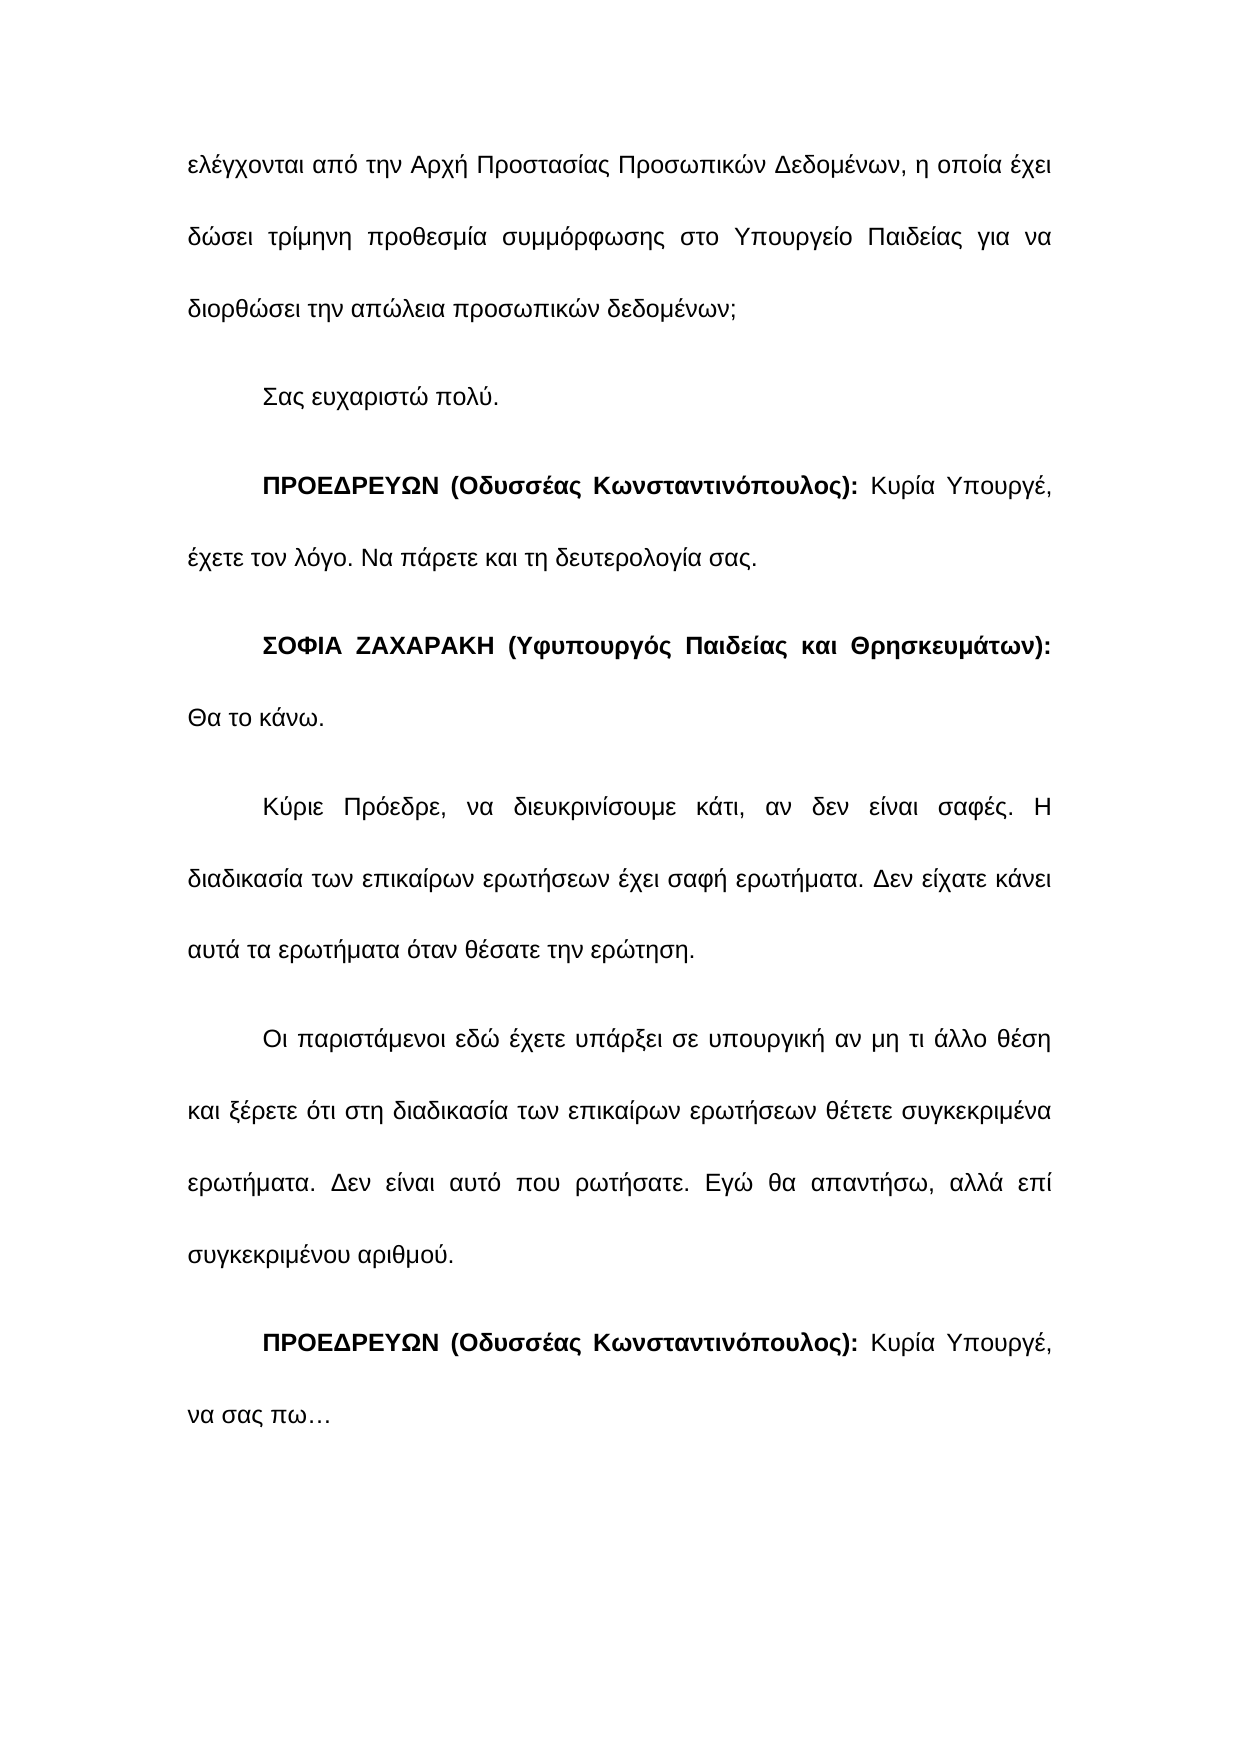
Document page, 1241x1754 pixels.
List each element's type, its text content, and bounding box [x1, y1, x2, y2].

text Κύριε Πρόεδρε, να διευκρινίσουμε κάτι, αν δεν είναι σαφές. Η διαδικασία των επικαίρων ερωτήσεων έχει σαφή ερωτήματα. Δεν είχατε κάνει αυτά τα ερωτήματα όταν θέσατε την ερώτηση. [187, 792, 1053, 964]
text ΣΟΦΙΑ ΖΑΧΑΡΑΚΗ (Υφυπουργός Παιδείας και Θρησκευμάτων): Θα το κάνω. [187, 631, 1053, 732]
text Σας ευχαριστώ πολύ. [187, 382, 1053, 411]
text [187, 150, 1053, 322]
text ΠΡΟΕΔΡΕΥΩΝ (Οδυσσέας Κωνσταντινόπουλος): Κυρία Υπουργέ, έχετε τον λόγο. Να πάρετε και τη δευτερολογία σας. [187, 471, 1053, 571]
text Οι παριστάμενοι εδώ έχετε υπάρξει σε υπουργική αν μη τι άλλο θέση και ξέρετε ότι στη διαδικασία των επικαίρων ερωτήσεων θέτετε συγκεκριμένα ερωτήματα. Δεν είναι αυτό που ρωτήσατε. Εγώ θα απαντήσω, αλλά επί συγκεκριμένου αριθμού. [187, 1024, 1053, 1268]
text ΠΡΟΕΔΡΕΥΩΝ (Οδυσσέας Κωνσταντινόπουλος): Κυρία Υπουργέ, να σας πω… [187, 1328, 1053, 1429]
